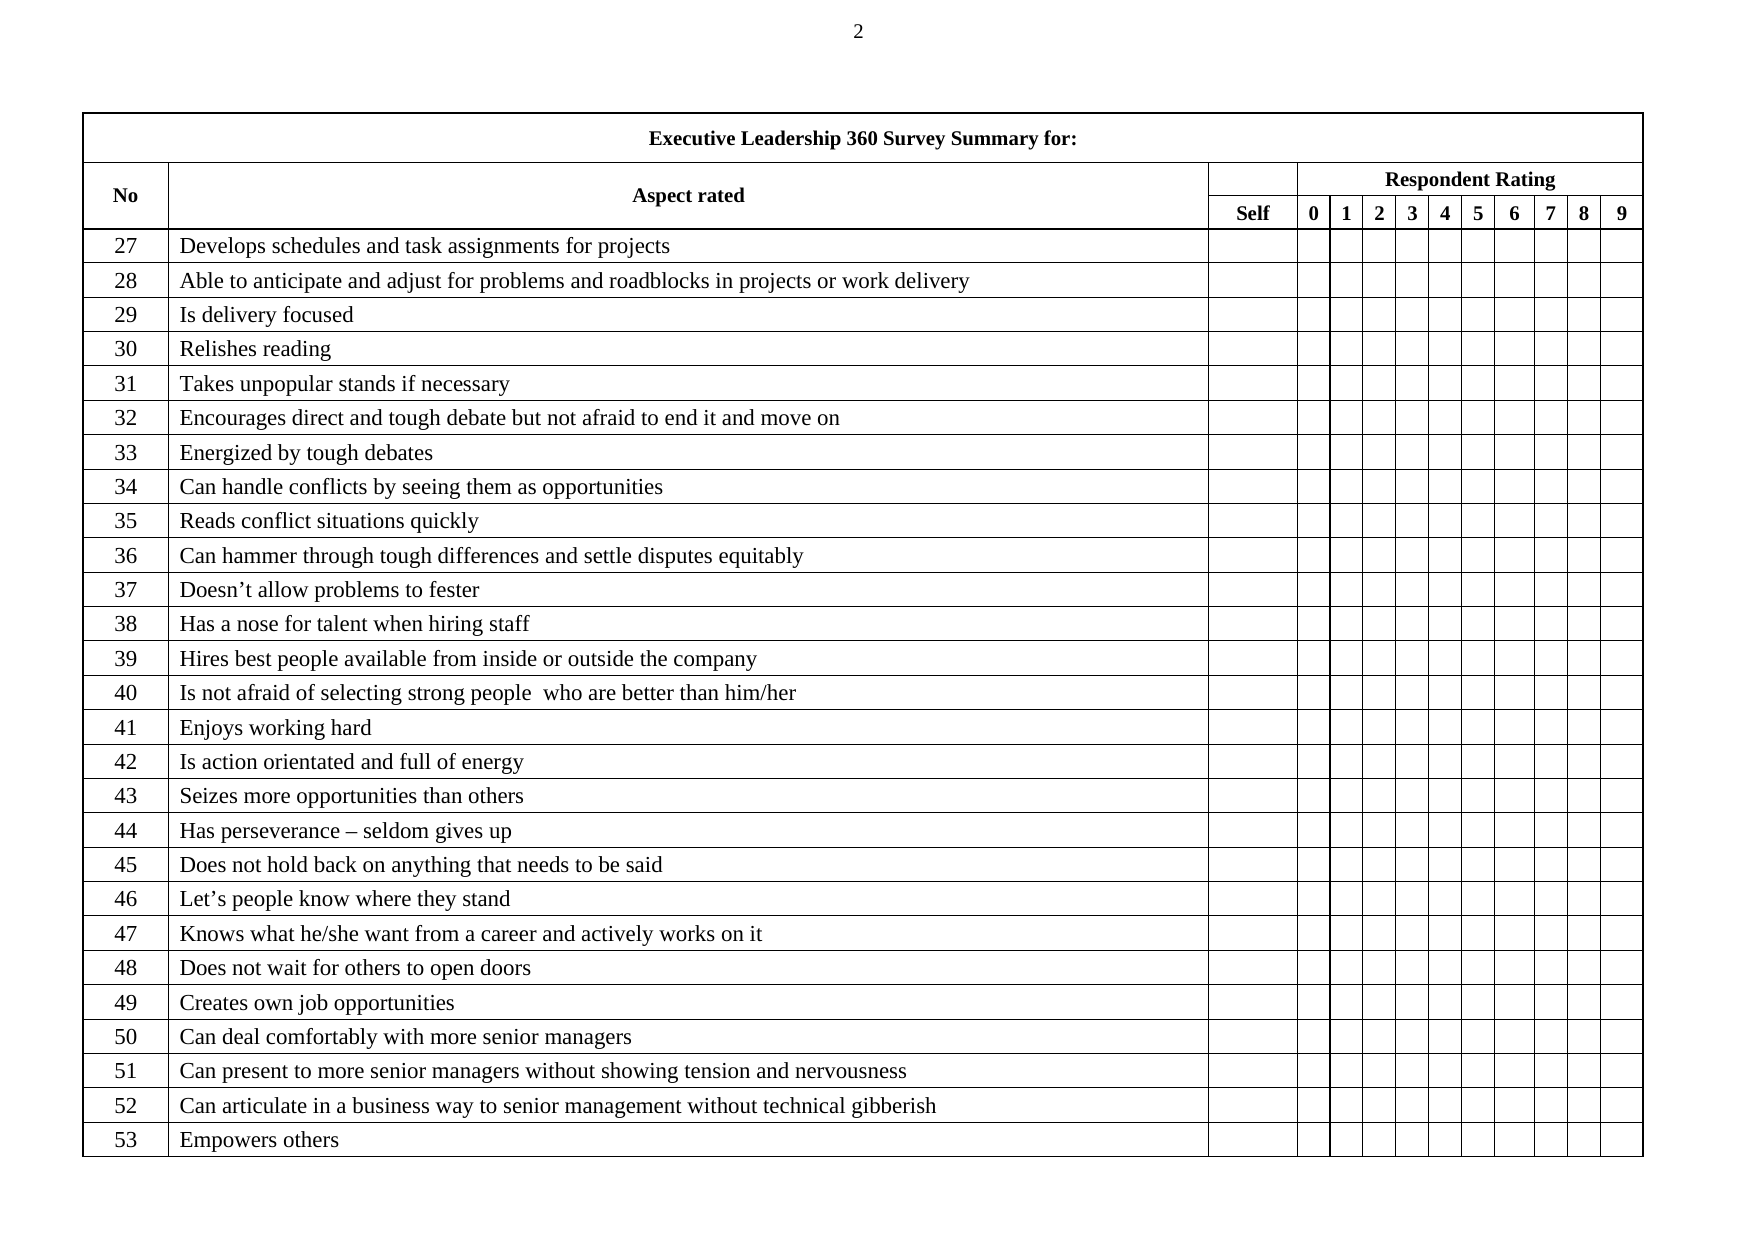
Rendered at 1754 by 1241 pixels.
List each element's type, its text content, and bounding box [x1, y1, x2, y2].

table_cell [1535, 951, 1567, 984]
table_cell [1429, 848, 1461, 881]
table_cell Self [1209, 196, 1297, 228]
table_cell [1298, 676, 1329, 709]
table_cell 42 [84, 745, 168, 778]
table_cell [1209, 1054, 1297, 1087]
table_cell 48 [84, 951, 168, 984]
table_cell [1331, 676, 1362, 709]
table_cell [1298, 951, 1329, 984]
table_cell [1462, 298, 1494, 331]
table_cell [1568, 263, 1600, 297]
table_cell [1601, 985, 1642, 1018]
table_cell [1535, 1020, 1567, 1053]
table_cell 5 [1462, 196, 1494, 228]
table_cell [1495, 1054, 1534, 1087]
table_cell [1462, 538, 1494, 572]
table_cell [1601, 538, 1642, 572]
table_cell [1535, 710, 1567, 743]
table_cell 46 [84, 882, 168, 915]
table_cell 3 [1396, 196, 1428, 228]
table_cell [1495, 848, 1534, 881]
table_cell [1462, 882, 1494, 915]
table_cell [1601, 745, 1642, 778]
table_cell [1209, 745, 1297, 778]
table_cell [1495, 1123, 1534, 1156]
table_cell [1209, 401, 1297, 434]
table_cell [1535, 848, 1567, 881]
table_cell [1601, 1088, 1642, 1122]
table_cell [1396, 641, 1428, 675]
table_cell [1396, 470, 1428, 503]
table_cell [1298, 573, 1329, 606]
table_cell [1535, 641, 1567, 675]
table_cell Hires best people available from inside or outside the company [169, 641, 1208, 675]
table_cell [1601, 607, 1642, 640]
table_cell 33 [84, 435, 168, 468]
table_cell [1495, 985, 1534, 1018]
table_cell 7 [1535, 196, 1567, 228]
table_cell Is not afraid of selecting strong people who are better than him/her [169, 676, 1208, 709]
table_cell 1 [1331, 196, 1362, 228]
table_cell [1495, 538, 1534, 572]
table_cell 28 [84, 263, 168, 297]
table_cell [1331, 298, 1362, 331]
table_cell No [84, 163, 168, 228]
table_cell [1363, 882, 1395, 915]
table_cell [1568, 366, 1600, 400]
table_cell [1568, 882, 1600, 915]
table_cell [1331, 573, 1362, 606]
table_cell [1601, 813, 1642, 847]
table_cell [1298, 813, 1329, 847]
table_cell [1209, 573, 1297, 606]
table_cell [1568, 230, 1600, 262]
table_cell [1429, 916, 1461, 950]
table_cell [1209, 916, 1297, 950]
table_cell [1331, 366, 1362, 400]
table_cell [1363, 435, 1395, 468]
table_cell 47 [84, 916, 168, 950]
table_cell [1209, 1123, 1297, 1156]
table_cell [1429, 641, 1461, 675]
table_cell [1462, 710, 1494, 743]
table_cell [1601, 332, 1642, 365]
table_cell 34 [84, 470, 168, 503]
table_cell [1535, 813, 1567, 847]
table_cell [1429, 332, 1461, 365]
table_cell 0 [1298, 196, 1329, 228]
table_cell [1495, 435, 1534, 468]
table_cell [1462, 641, 1494, 675]
table_cell [1601, 263, 1642, 297]
table_cell [1568, 504, 1600, 537]
table_cell [1535, 676, 1567, 709]
table_cell 4 [1429, 196, 1461, 228]
table_cell [1363, 916, 1395, 950]
table_cell [1396, 366, 1428, 400]
table_cell [1568, 1088, 1600, 1122]
table_cell [1209, 641, 1297, 675]
table_cell [1495, 504, 1534, 537]
table_cell [1429, 435, 1461, 468]
table_cell 36 [84, 538, 168, 572]
table_cell [1209, 435, 1297, 468]
table_cell [1429, 401, 1461, 434]
table_cell Has a nose for talent when hiring staff [169, 607, 1208, 640]
table_cell Does not hold back on anything that needs to be said [169, 848, 1208, 881]
table_cell [1429, 676, 1461, 709]
table_cell [1396, 573, 1428, 606]
table_cell [1568, 298, 1600, 331]
table_cell [1209, 1020, 1297, 1053]
table_cell [1331, 745, 1362, 778]
table_cell [1209, 504, 1297, 537]
table_cell [1462, 916, 1494, 950]
table_cell [1495, 366, 1534, 400]
table_cell [1209, 1088, 1297, 1122]
table_cell 9 [1601, 196, 1642, 228]
table_cell [1568, 538, 1600, 572]
table_cell [1568, 951, 1600, 984]
table_cell [1396, 710, 1428, 743]
table_cell [1363, 401, 1395, 434]
table_cell 49 [84, 985, 168, 1018]
table_cell [1209, 470, 1297, 503]
table_cell [1535, 573, 1567, 606]
table_cell [1429, 263, 1461, 297]
table_cell [1363, 779, 1395, 812]
table_cell 8 [1568, 196, 1600, 228]
table_cell Can handle conflicts by seeing them as opportunities [169, 470, 1208, 503]
table_cell [1396, 813, 1428, 847]
table_cell [1209, 813, 1297, 847]
table_cell Able to anticipate and adjust for problems and roadblocks in projects or work delivery [169, 263, 1208, 297]
table_cell [1331, 813, 1362, 847]
table_cell [1298, 298, 1329, 331]
table_cell [1209, 163, 1297, 195]
table_cell [1396, 332, 1428, 365]
table_cell Seizes more opportunities than others [169, 779, 1208, 812]
table_cell [1363, 1020, 1395, 1053]
table_cell [1429, 779, 1461, 812]
table_cell 50 [84, 1020, 168, 1053]
table_cell [1429, 1123, 1461, 1156]
table_cell [1209, 848, 1297, 881]
table_cell [1298, 263, 1329, 297]
table_cell [1568, 573, 1600, 606]
table_cell [1363, 366, 1395, 400]
table_cell Aspect rated [169, 163, 1208, 228]
table_cell Encourages direct and tough debate but not afraid to end it and move on [169, 401, 1208, 434]
table_cell 44 [84, 813, 168, 847]
table_cell [1429, 1088, 1461, 1122]
table_cell [1209, 882, 1297, 915]
table_cell [1331, 1088, 1362, 1122]
table_cell [1535, 435, 1567, 468]
table_cell [1462, 607, 1494, 640]
table_cell [1363, 573, 1395, 606]
table_cell [1462, 779, 1494, 812]
table_cell 41 [84, 710, 168, 743]
table_cell [1568, 779, 1600, 812]
table_cell [1495, 882, 1534, 915]
table_cell [1535, 538, 1567, 572]
table_cell [1535, 745, 1567, 778]
table_cell [1568, 401, 1600, 434]
table_cell [1363, 848, 1395, 881]
table_cell [1298, 1054, 1329, 1087]
table_cell [1429, 882, 1461, 915]
table_cell [1462, 1054, 1494, 1087]
table_cell [1462, 745, 1494, 778]
table_cell [1331, 504, 1362, 537]
table_cell Empowers others [169, 1123, 1208, 1156]
table_cell [1363, 1088, 1395, 1122]
table_cell [1363, 641, 1395, 675]
table_cell [1331, 916, 1362, 950]
table_cell [1535, 263, 1567, 297]
table_cell [1396, 985, 1428, 1018]
table_cell [1495, 951, 1534, 984]
table_cell [1429, 607, 1461, 640]
table_cell [1462, 1123, 1494, 1156]
table_cell [1601, 676, 1642, 709]
table_cell 53 [84, 1123, 168, 1156]
table_cell Reads conflict situations quickly [169, 504, 1208, 537]
table_cell [1396, 435, 1428, 468]
table_cell [1535, 470, 1567, 503]
table_cell [1396, 504, 1428, 537]
table_cell [1462, 401, 1494, 434]
table_cell [1535, 401, 1567, 434]
table_cell [1331, 1123, 1362, 1156]
table_cell [1568, 710, 1600, 743]
table_cell [1363, 710, 1395, 743]
table_cell [1298, 848, 1329, 881]
table_cell [1462, 951, 1494, 984]
table_cell [1535, 882, 1567, 915]
table_cell [1209, 607, 1297, 640]
table_cell [1601, 230, 1642, 262]
table_cell Doesn’t allow problems to fester [169, 573, 1208, 606]
table_cell 51 [84, 1054, 168, 1087]
table_cell [1495, 263, 1534, 297]
table_cell Can present to more senior managers without showing tension and nervousness [169, 1054, 1208, 1087]
table_cell [1462, 435, 1494, 468]
table_cell [1535, 916, 1567, 950]
table_cell [1396, 916, 1428, 950]
table_cell [1462, 1088, 1494, 1122]
table_cell 43 [84, 779, 168, 812]
table_cell [1429, 1054, 1461, 1087]
table_cell [1462, 676, 1494, 709]
table_cell [1429, 230, 1461, 262]
table_cell [1298, 710, 1329, 743]
table_cell [1331, 263, 1362, 297]
table_cell [1495, 710, 1534, 743]
table_cell [1298, 230, 1329, 262]
table_cell [1396, 779, 1428, 812]
table_cell [1209, 298, 1297, 331]
table_cell [1363, 1123, 1395, 1156]
table_cell [1495, 916, 1534, 950]
table_cell [1462, 985, 1494, 1018]
table_cell [1298, 882, 1329, 915]
table_cell [1495, 230, 1534, 262]
table_cell [1363, 504, 1395, 537]
table_cell 32 [84, 401, 168, 434]
table_cell Is delivery focused [169, 298, 1208, 331]
table_cell [1331, 779, 1362, 812]
table_cell [1495, 641, 1534, 675]
table_cell [1568, 1123, 1600, 1156]
table_cell [1363, 263, 1395, 297]
table_cell [1535, 607, 1567, 640]
table_cell 38 [84, 607, 168, 640]
table_cell [1363, 745, 1395, 778]
table_cell [1462, 848, 1494, 881]
table_cell [1331, 332, 1362, 365]
table_cell [1462, 230, 1494, 262]
table_cell Creates own job opportunities [169, 985, 1208, 1018]
table_cell [1298, 504, 1329, 537]
table_cell [1363, 813, 1395, 847]
table_cell [1209, 710, 1297, 743]
table_cell Takes unpopular stands if necessary [169, 366, 1208, 400]
table_cell [1495, 298, 1534, 331]
table_cell Let’s people know where they stand [169, 882, 1208, 915]
table_cell [1429, 710, 1461, 743]
table_cell [1209, 263, 1297, 297]
table_cell [1331, 607, 1362, 640]
table_cell [1535, 1088, 1567, 1122]
table_cell Enjoys working hard [169, 710, 1208, 743]
table_cell [1601, 1020, 1642, 1053]
table_cell Has perseverance – seldom gives up [169, 813, 1208, 847]
table_cell [1331, 1020, 1362, 1053]
table_cell 52 [84, 1088, 168, 1122]
table_cell [1568, 916, 1600, 950]
table_cell [1535, 230, 1567, 262]
table_cell [1495, 607, 1534, 640]
table_cell Develops schedules and task assignments for projects [169, 230, 1208, 262]
table_cell [1209, 538, 1297, 572]
table_cell [1495, 470, 1534, 503]
table_cell [1209, 366, 1297, 400]
table_cell [1396, 230, 1428, 262]
table_cell [1429, 366, 1461, 400]
table_cell [1363, 607, 1395, 640]
table_cell [1601, 573, 1642, 606]
table_cell [1495, 1020, 1534, 1053]
table_cell [1535, 298, 1567, 331]
table_cell [1429, 538, 1461, 572]
table_cell [1462, 332, 1494, 365]
table_cell [1568, 332, 1600, 365]
table_cell [1396, 951, 1428, 984]
table_cell [1601, 710, 1642, 743]
table_cell [1209, 779, 1297, 812]
table_cell [1209, 332, 1297, 365]
table_cell [1568, 848, 1600, 881]
table_cell [1298, 985, 1329, 1018]
table_cell [1396, 607, 1428, 640]
table_cell 45 [84, 848, 168, 881]
table_cell Knows what he/she want from a career and actively works on it [169, 916, 1208, 950]
table_cell [1331, 985, 1362, 1018]
table_cell [1331, 848, 1362, 881]
table_cell [1429, 504, 1461, 537]
table_cell Can hammer through tough differences and settle disputes equitably [169, 538, 1208, 572]
table_cell [1495, 745, 1534, 778]
table_cell [1396, 401, 1428, 434]
table_cell [1298, 916, 1329, 950]
table_cell [1331, 538, 1362, 572]
table_cell [1495, 573, 1534, 606]
table_cell [1535, 332, 1567, 365]
table_cell [1535, 366, 1567, 400]
table_cell Can articulate in a business way to senior management without technical gibberish [169, 1088, 1208, 1122]
table_cell [1331, 641, 1362, 675]
table_cell 40 [84, 676, 168, 709]
table_cell [1331, 882, 1362, 915]
table_cell [1568, 435, 1600, 468]
table_cell 39 [84, 641, 168, 675]
table_cell Energized by tough debates [169, 435, 1208, 468]
table_cell [1363, 676, 1395, 709]
table_cell 37 [84, 573, 168, 606]
table_cell [1396, 848, 1428, 881]
table_cell [1495, 813, 1534, 847]
table_cell [1601, 916, 1642, 950]
table_cell [1601, 366, 1642, 400]
table_cell [1462, 263, 1494, 297]
table_cell [1568, 676, 1600, 709]
table_cell [1331, 435, 1362, 468]
table_cell [1535, 504, 1567, 537]
table_cell [1298, 745, 1329, 778]
table_cell [1495, 1088, 1534, 1122]
table_cell [1429, 745, 1461, 778]
table_cell [1429, 298, 1461, 331]
table_cell [1363, 230, 1395, 262]
table_cell 27 [84, 230, 168, 262]
table_cell [1601, 779, 1642, 812]
table_cell [1298, 366, 1329, 400]
table_cell [1601, 435, 1642, 468]
table_cell [1462, 813, 1494, 847]
table_cell [1363, 332, 1395, 365]
table_cell [1495, 401, 1534, 434]
table_cell [1396, 1020, 1428, 1053]
table_cell [1396, 676, 1428, 709]
table_cell [1535, 1123, 1567, 1156]
table_cell Can deal comfortably with more senior managers [169, 1020, 1208, 1053]
table_cell [1429, 985, 1461, 1018]
table_cell [1429, 951, 1461, 984]
table_cell [1396, 263, 1428, 297]
table_cell [1568, 985, 1600, 1018]
table_cell [1462, 573, 1494, 606]
table_cell [1209, 230, 1297, 262]
table_cell [1601, 298, 1642, 331]
table_cell [1363, 538, 1395, 572]
table_cell [1331, 710, 1362, 743]
table_cell 35 [84, 504, 168, 537]
table_cell [1298, 332, 1329, 365]
table_cell [1298, 641, 1329, 675]
table_cell [1209, 676, 1297, 709]
table_cell [1601, 641, 1642, 675]
table_cell [1495, 779, 1534, 812]
table_cell [1363, 1054, 1395, 1087]
table_cell [1396, 1054, 1428, 1087]
table_cell [1396, 538, 1428, 572]
table_cell [1462, 470, 1494, 503]
table_cell [1363, 298, 1395, 331]
table_cell 29 [84, 298, 168, 331]
table_cell [1363, 951, 1395, 984]
table_cell [1568, 607, 1600, 640]
table_cell [1331, 951, 1362, 984]
table_cell 6 [1495, 196, 1534, 228]
table_cell [1396, 1088, 1428, 1122]
table_cell [1568, 641, 1600, 675]
table_cell [1601, 1123, 1642, 1156]
table_cell [1462, 366, 1494, 400]
table_cell Respondent Rating [1298, 163, 1642, 195]
table_cell [1298, 1088, 1329, 1122]
table_cell [1298, 1020, 1329, 1053]
table_cell [1568, 1020, 1600, 1053]
table_cell [1363, 985, 1395, 1018]
table_cell [1535, 985, 1567, 1018]
table_cell [1298, 1123, 1329, 1156]
table_cell [1462, 1020, 1494, 1053]
table_cell [1298, 607, 1329, 640]
table_cell [1396, 745, 1428, 778]
table_cell [1363, 470, 1395, 503]
table_cell [1396, 298, 1428, 331]
table_cell [1535, 1054, 1567, 1087]
table_cell [1396, 1123, 1428, 1156]
table_cell [1298, 779, 1329, 812]
table_cell [1331, 230, 1362, 262]
table_cell [1601, 882, 1642, 915]
table_cell [1462, 504, 1494, 537]
table_cell [1429, 1020, 1461, 1053]
table_cell [1568, 813, 1600, 847]
table_cell [1601, 470, 1642, 503]
table_cell [1568, 745, 1600, 778]
table_cell [1495, 676, 1534, 709]
table_cell [1568, 1054, 1600, 1087]
table_cell [1495, 332, 1534, 365]
table_cell Relishes reading [169, 332, 1208, 365]
table_cell [1429, 470, 1461, 503]
table_cell [1209, 985, 1297, 1018]
table_cell [1601, 951, 1642, 984]
table_cell [1396, 882, 1428, 915]
table_cell 2 [1363, 196, 1395, 228]
table_cell [1601, 401, 1642, 434]
table_cell [1331, 401, 1362, 434]
table_cell [1298, 401, 1329, 434]
table_cell [1429, 573, 1461, 606]
table_cell [1331, 1054, 1362, 1087]
table_cell [1535, 779, 1567, 812]
table_cell [1209, 951, 1297, 984]
table_cell [1601, 504, 1642, 537]
table_cell 30 [84, 332, 168, 365]
table_cell [1568, 470, 1600, 503]
table_header Executive Leadership 360 Survey Summary for: [84, 114, 1642, 162]
table_cell [1331, 470, 1362, 503]
table_cell [1298, 435, 1329, 468]
table_cell Is action orientated and full of energy [169, 745, 1208, 778]
table_cell [1298, 470, 1329, 503]
table_cell [1601, 1054, 1642, 1087]
table_cell 31 [84, 366, 168, 400]
table_cell [1298, 538, 1329, 572]
table_cell [1429, 813, 1461, 847]
table_cell [1601, 848, 1642, 881]
table_cell Does not wait for others to open doors [169, 951, 1208, 984]
